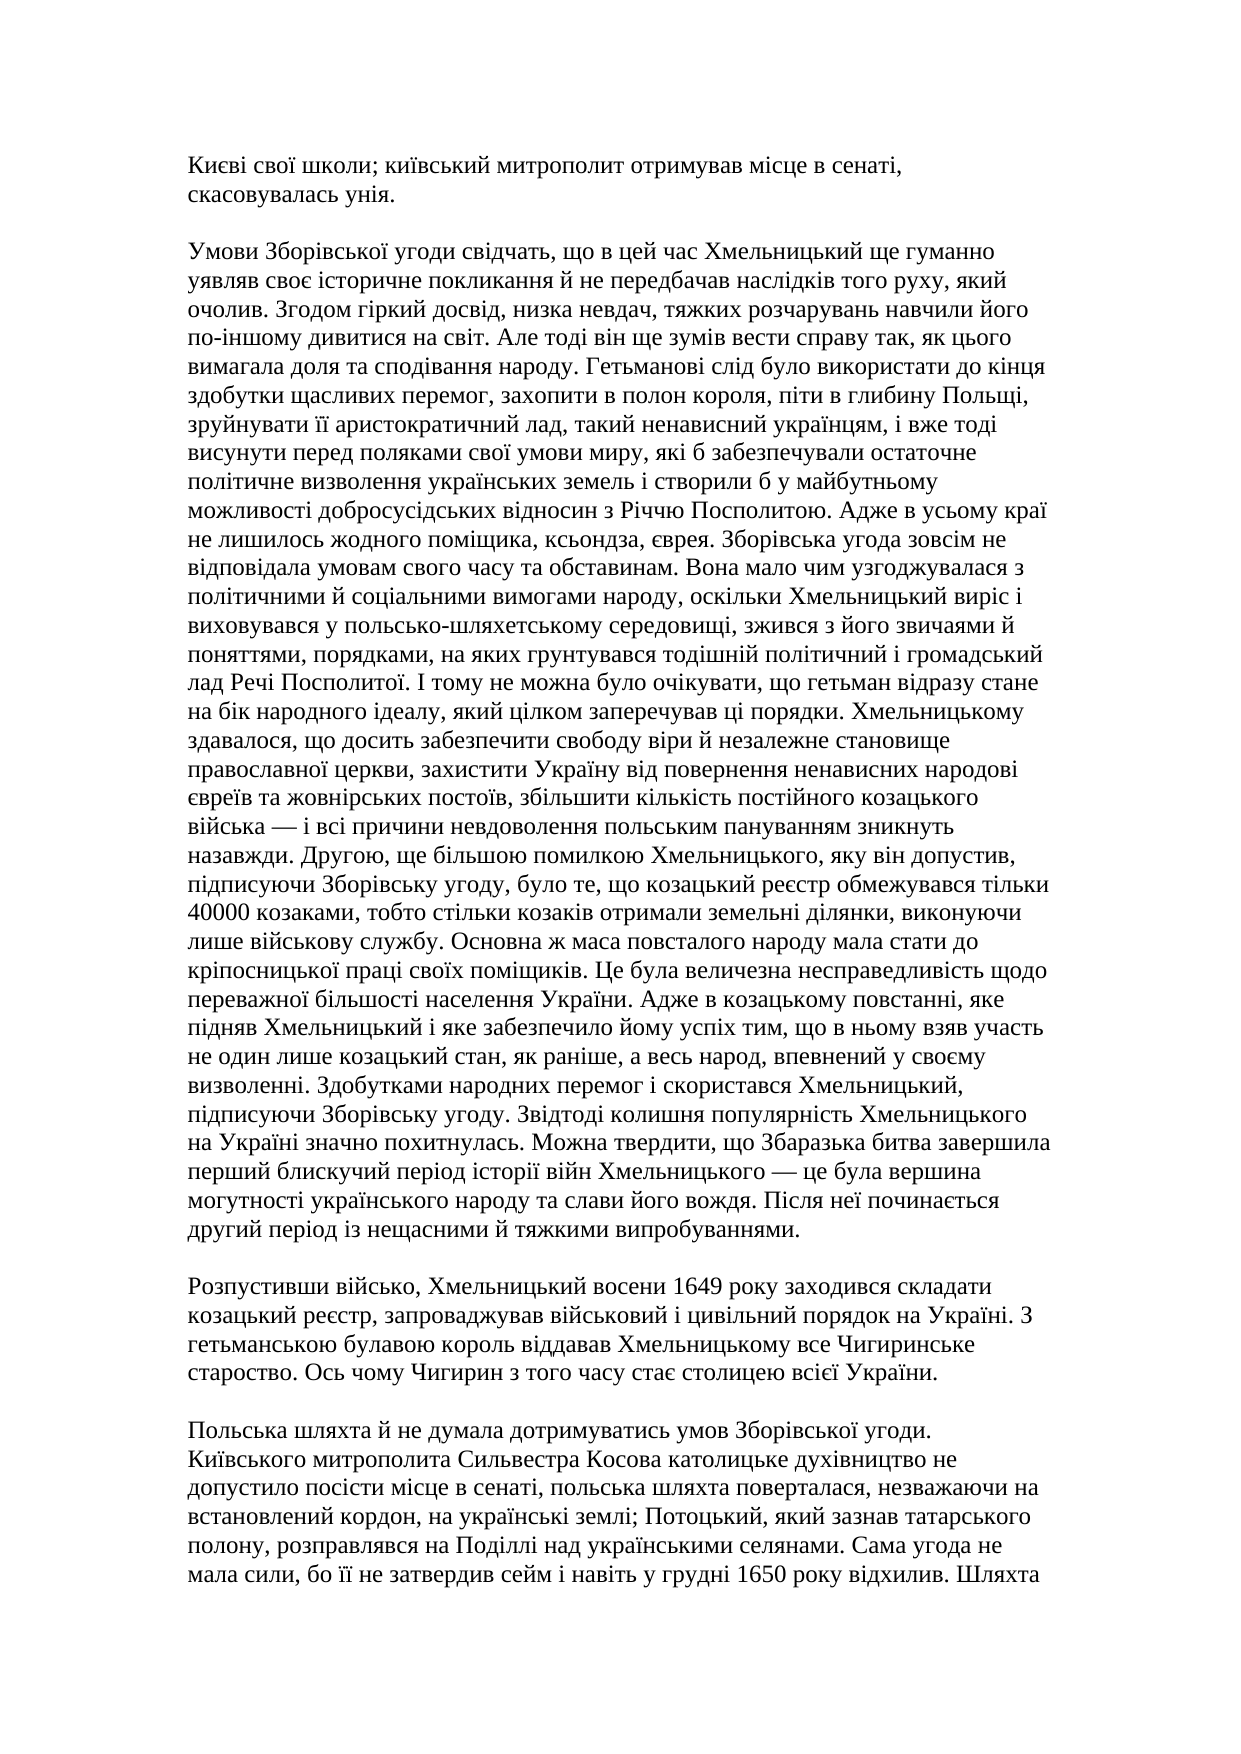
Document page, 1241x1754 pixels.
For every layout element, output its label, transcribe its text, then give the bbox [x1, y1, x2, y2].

text Умови Зборівської угоди свідчать, що в цей час Хмельницький ще гуманно уявляв своє історичне покликання й не передбачав наслідків того руху, який очолив. Згодом гіркий досвід, низка невдач, тяжких розчарувань навчили його по-іншому дивитися на світ. Але тоді він ще зумів вести справу так, як цього вимагала доля та сподівання народу. Гетьманові слід було використати до кінця здобутки щасливих перемог, захопити в полон короля, піти в глибину Польщі, зруйнувати її аристократичний лад, такий ненависний українцям, і вже тоді висунути перед поляками свої умови миру, які б забезпечували остаточне політичне визволення українських земель і створили б у майбутньому можливості добросусідських відносин з Річчю Посполитою. Адже в усьому краї не лишилось жодного поміщика, ксьондза, єврея. Зборівська угода зовсім не відповідала умовам свого часу та обставинам. Вона мало чим узгоджувалася з політичними й соціальними вимогами народу, оскільки Хмельницький виріс і виховувався у польсько-шляхетському середовищі, зжився з його звичаями й поняттями, порядками, на яких грунтувався тодішній політичний і громадський лад Речі Посполитої. І тому не можна було очікувати, що гетьман відразу стане на бік народного ідеалу, який цілком заперечував ці порядки. Хмельницькому здавалося, що досить забезпечити свободу віри й незалежне становище православної церкви, захистити Україну від повернення ненависних народові євреїв та жовнірських постоїв, збільшити кількість постійного козацького війська — і всі причини невдоволення польським пануванням зникнуть назавжди. Другою, ще більшою помилкою Хмельницького, яку він допустив, підписуючи Зборівську угоду, було те, що козацький реєстр обмежувався тільки 40000 козаками, тобто стільки козаків отримали земельні ділянки, виконуючи лише військову службу. Основна ж маса повсталого народу мала стати до кріпосницької праці своїх поміщиків. Це була величезна несправедливість щодо переважної більшості населення України. Адже в козацькому повстанні, яке підняв Хмельницький і яке забезпечило йому успіх тим, що в ньому взяв участь не один лише козацький стан, як раніше, а весь народ, впевнений у своєму визволенні. Здобутками народних перемог і скористався Хмельницький, підписуючи Зборівську угоду. Звідтоді колишня популярність Хмельницького на Україні значно похитнулась. Можна твердити, що Збаразька битва завершила перший блискучий період історії війн Хмельницького — це була вершина могутності українського народу та слави його вождя. Після неї починається другий період із нещасними й тяжкими випробуваннями. [187, 236, 1053, 1242]
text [187, 1415, 1053, 1587]
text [187, 150, 1053, 207]
text Розпустивши військо, Хмельницький восени 1649 року заходився складати козацький реєстр, запроваджував військовий і цивільний порядок на Україні. З гетьманською булавою король віддавав Хмельницькому все Чигиринське староство. Ось чому Чигирин з того часу стає столицею всієї України. [187, 1271, 1053, 1386]
